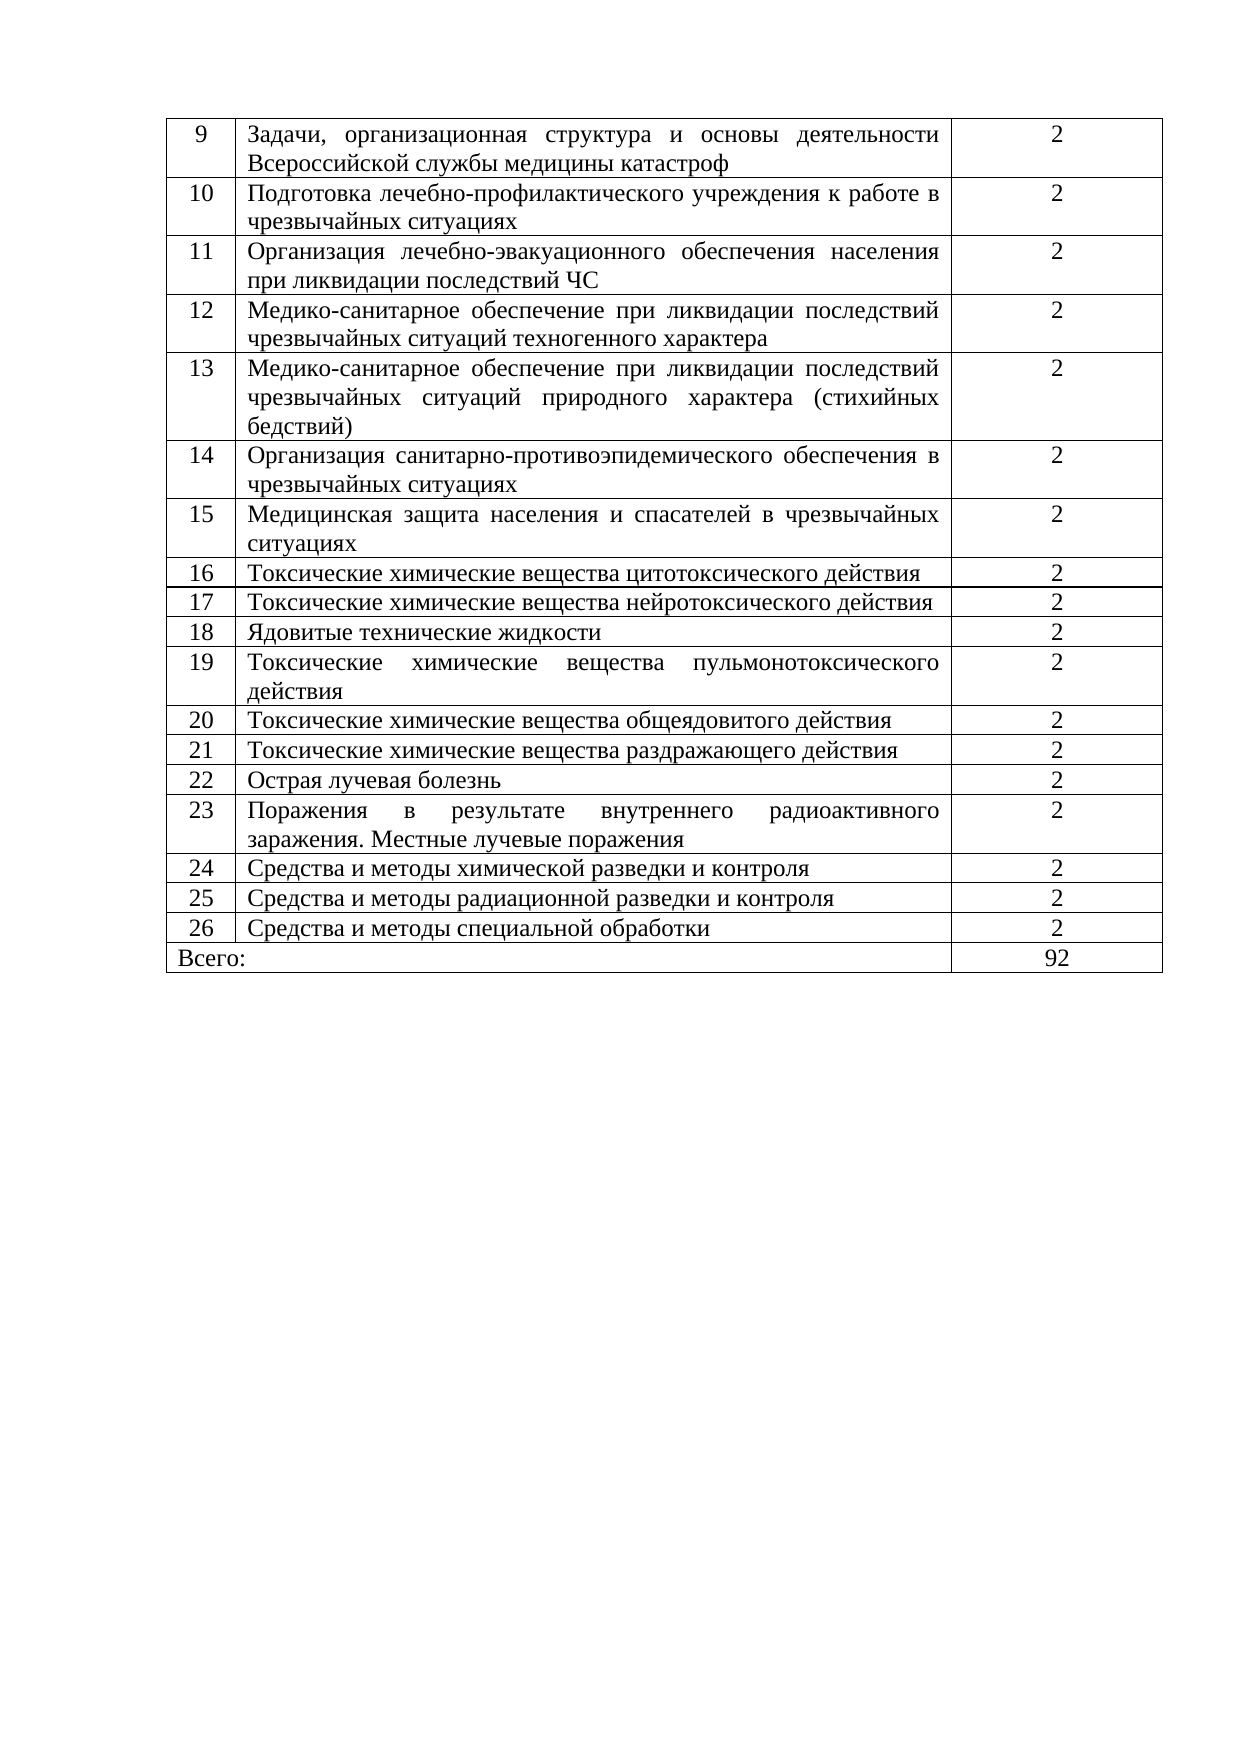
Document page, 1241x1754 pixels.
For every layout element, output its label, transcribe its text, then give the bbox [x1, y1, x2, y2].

table_cell 25 [167, 883, 235, 912]
table_cell Медицинская защита населения и спасателей в чрезвычайных ситуациях [236, 499, 951, 557]
table_cell 13 [167, 353, 235, 439]
table_cell 24 [167, 854, 235, 882]
table_cell Токсические химические вещества раздражающего действия [236, 735, 951, 764]
table_cell Средства и методы специальной обработки [236, 913, 951, 942]
table_cell 11 [167, 236, 235, 294]
table_cell 2 [952, 765, 1162, 794]
table_cell 2 [952, 178, 1162, 235]
table_cell 2 [952, 795, 1162, 852]
table_cell 2 [952, 353, 1162, 439]
table_cell Токсические химические вещества нейротоксического действия [236, 588, 951, 616]
table_cell 10 [167, 178, 235, 235]
table_cell 2 [952, 913, 1162, 942]
table_cell 2 [952, 499, 1162, 557]
table_cell 20 [167, 706, 235, 734]
table_cell 2 [952, 883, 1162, 912]
table_cell 2 [952, 295, 1162, 352]
table_cell 18 [167, 617, 235, 646]
table_cell 19 [167, 647, 235, 704]
table_cell 2 [952, 588, 1162, 616]
table_cell 2 [952, 854, 1162, 882]
table_cell 2 [952, 706, 1162, 734]
table_cell 23 [167, 795, 235, 852]
table_cell Задачи, организационная структура и основы деятельности Всероссийской службы медицины катастроф [236, 119, 951, 177]
table_cell 2 [952, 735, 1162, 764]
table_cell Медико-санитарное обеспечение при ликвидации последствий чрезвычайных ситуаций природного характера (стихийных бедствий) [236, 353, 951, 439]
table_cell 14 [167, 441, 235, 498]
table_cell 2 [952, 617, 1162, 646]
table_cell Организация лечебно-эвакуационного обеспечения населения при ликвидации последствий ЧС [236, 236, 951, 294]
table_cell Токсические химические вещества цитотоксического действия [236, 558, 951, 586]
table_cell 15 [167, 499, 235, 557]
table_cell 2 [952, 558, 1162, 586]
table_cell Всего: [167, 943, 951, 972]
table_cell 9 [167, 119, 235, 177]
table_cell Медико-санитарное обеспечение при ликвидации последствий чрезвычайных ситуаций техногенного характера [236, 295, 951, 352]
table_cell 16 [167, 558, 235, 586]
table_cell 2 [952, 647, 1162, 704]
table_cell Средства и методы химической разведки и контроля [236, 854, 951, 882]
table_cell 2 [952, 236, 1162, 294]
table_cell 26 [167, 913, 235, 942]
table_cell 2 [952, 441, 1162, 498]
table_cell 12 [167, 295, 235, 352]
table_cell Организация санитарно-противоэпидемического обеспечения в чрезвычайных ситуациях [236, 441, 951, 498]
table_cell Токсические химические вещества пульмонотоксического действия [236, 647, 951, 704]
table_cell 17 [167, 588, 235, 616]
table_cell Токсические химические вещества общеядовитого действия [236, 706, 951, 734]
table_cell Острая лучевая болезнь [236, 765, 951, 794]
table_cell Ядовитые технические жидкости [236, 617, 951, 646]
table_cell Поражения в результате внутреннего радиоактивного заражения. Местные лучевые поражения [236, 795, 951, 852]
table_cell 92 [952, 943, 1162, 972]
table_cell Подготовка лечебно-профилактического учреждения к работе в чрезвычайных ситуациях [236, 178, 951, 235]
table_cell 21 [167, 735, 235, 764]
table_cell Средства и методы радиационной разведки и контроля [236, 883, 951, 912]
table_cell 22 [167, 765, 235, 794]
table_cell 2 [952, 119, 1162, 177]
